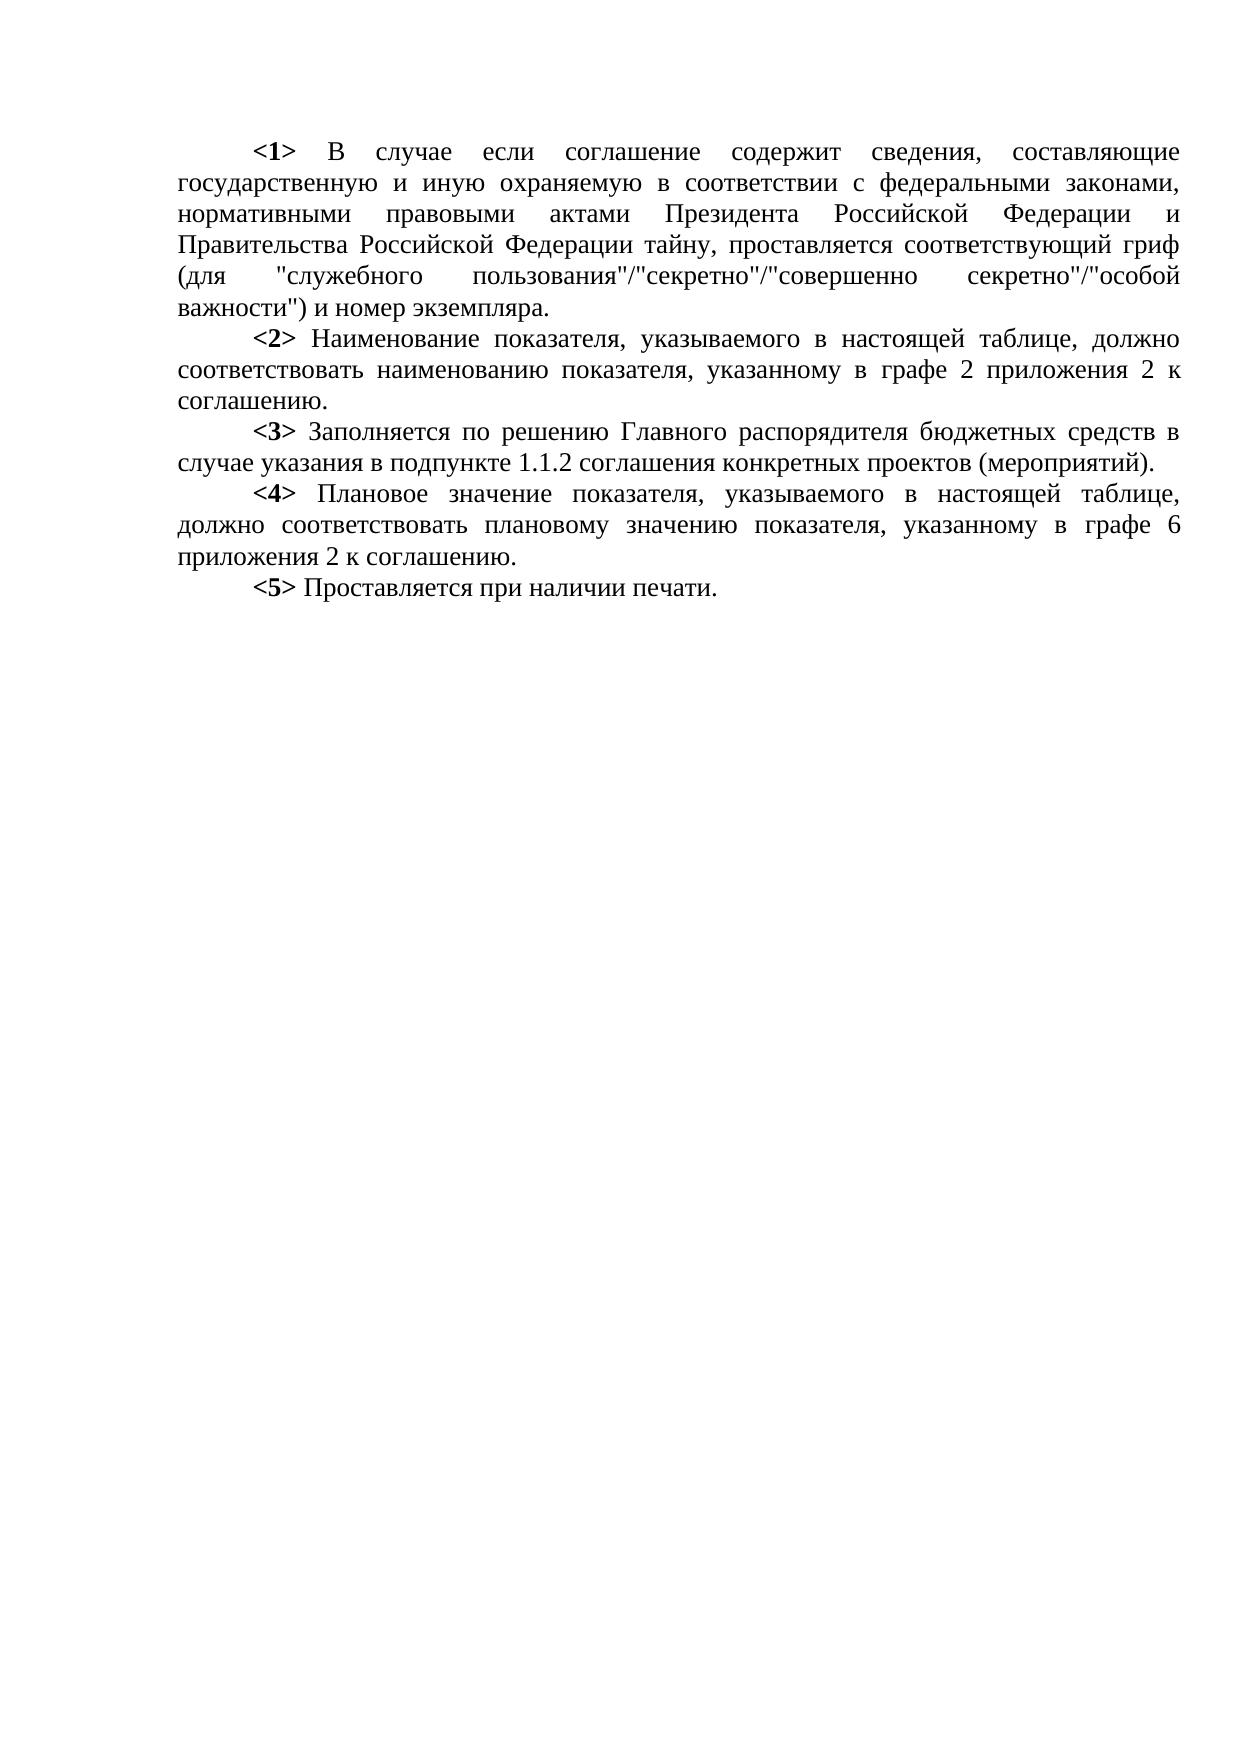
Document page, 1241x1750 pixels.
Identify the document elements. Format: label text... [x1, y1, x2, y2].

text <2> Наименование показателя, указываемого в настоящей таблице, должно соответствовать наименованию показателя, указанному в графе 2 приложения 2 к соглашению. [177, 322, 1181, 415]
text <1> В случае если соглашение содержит сведения, составляющие государственную и иную охраняемую в соответствии с федеральными законами, нормативными правовыми актами Президента Российской Федерации и Правительства Российской Федерации тайну, проставляется соответствующий гриф (для "служебного пользования"/"секретно"/"совершенно секретно"/"особой важности") и номер экземпляра. [177, 135, 1181, 322]
text <5> Проставляется при наличии печати. [177, 571, 1181, 602]
text <4> Плановое значение показателя, указываемого в настоящей таблице, должно соответствовать плановому значению показателя, указанному в графе 6 приложения 2 к соглашению. [177, 477, 1181, 571]
text <3> Заполняется по решению Главного распорядителя бюджетных средств в случае указания в подпункте 1.1.2 соглашения конкретных проектов (мероприятий). [177, 415, 1181, 477]
